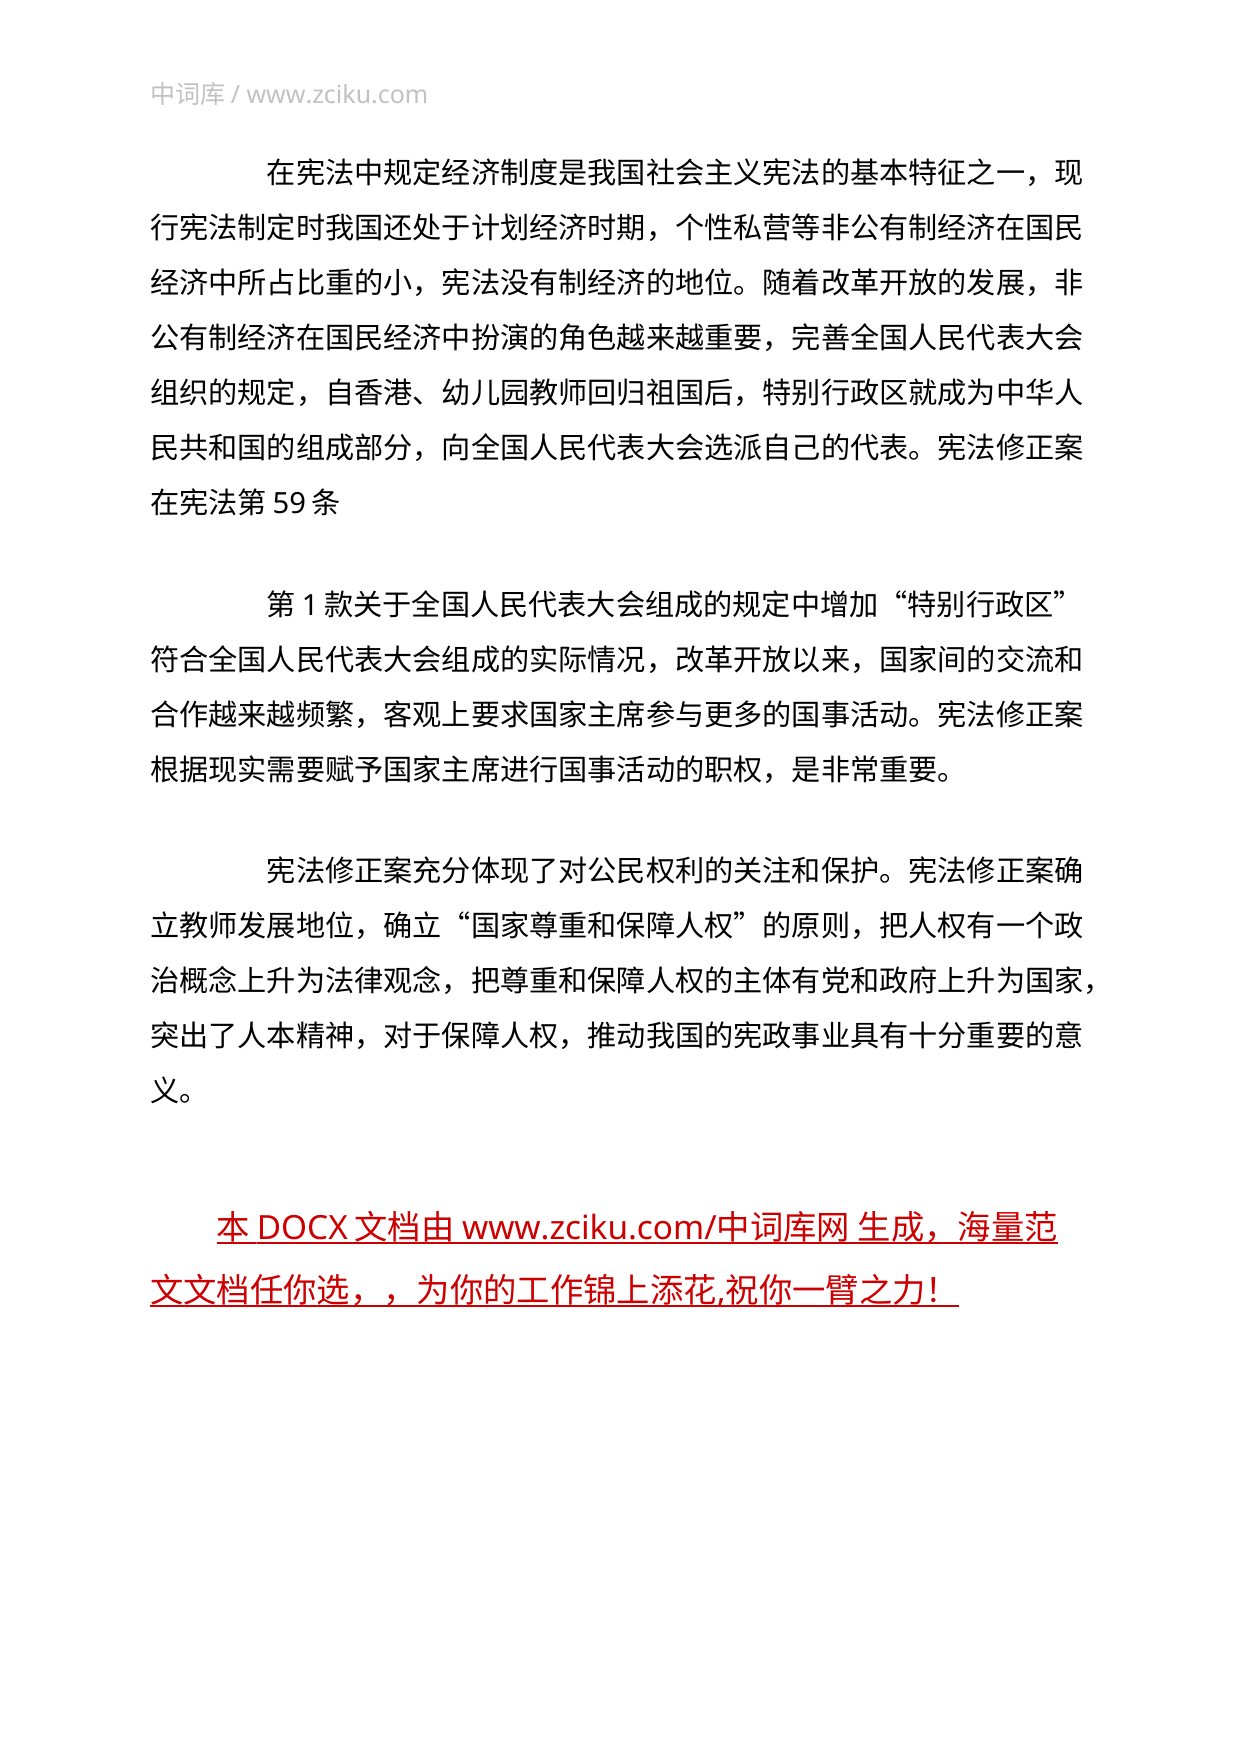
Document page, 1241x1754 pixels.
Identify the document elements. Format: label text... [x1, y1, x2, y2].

text 第1款关于全国人民代表大会组成的规定中增加“特别行政区”符合全国人民代表大会组成的实际情况，改革开放以来，国家间的交流和合作越来越频繁，客观上要求国家主席参与更多的国事活动。宪法修正案根据现实需要赋予国家主席进行国事活动的职权，是非常重要。 [150, 581, 1090, 788]
text 本DOCX文档由 www.zciku.com/中词库网 生成，海量范文文档任你选，，为你的工作锦上添花,祝你一臂之力！ [150, 1201, 1090, 1312]
text 宪法修正案充分体现了对公民权利的关注和保护。宪法修正案确立教师发展地位，确立“国家尊重和保障人权”的原则，把人权有一个政治概念上升为法律观念，把尊重和保障人权的主体有党和政府上升为国家，突出了人本精神，对于保障人权，推动我国的宪政事业具有十分重要的意义。 [150, 848, 1090, 1110]
text 在宪法中规定经济制度是我国社会主义宪法的基本特征之一，现行宪法制定时我国还处于计划经济时期，个性私营等非公有制经济在国民经济中所占比重的小，宪法没有制经济的地位。随着改革开放的发展，非公有制经济在国民经济中扮演的角色越来越重要，完善全国人民代表大会组织的规定，自香港、幼儿园教师回归祖国后，特别行政区就成为中华人民共和国的组成部分，向全国人民代表大会选派自己的代表。宪法修正案在宪法第59条 [150, 150, 1090, 522]
